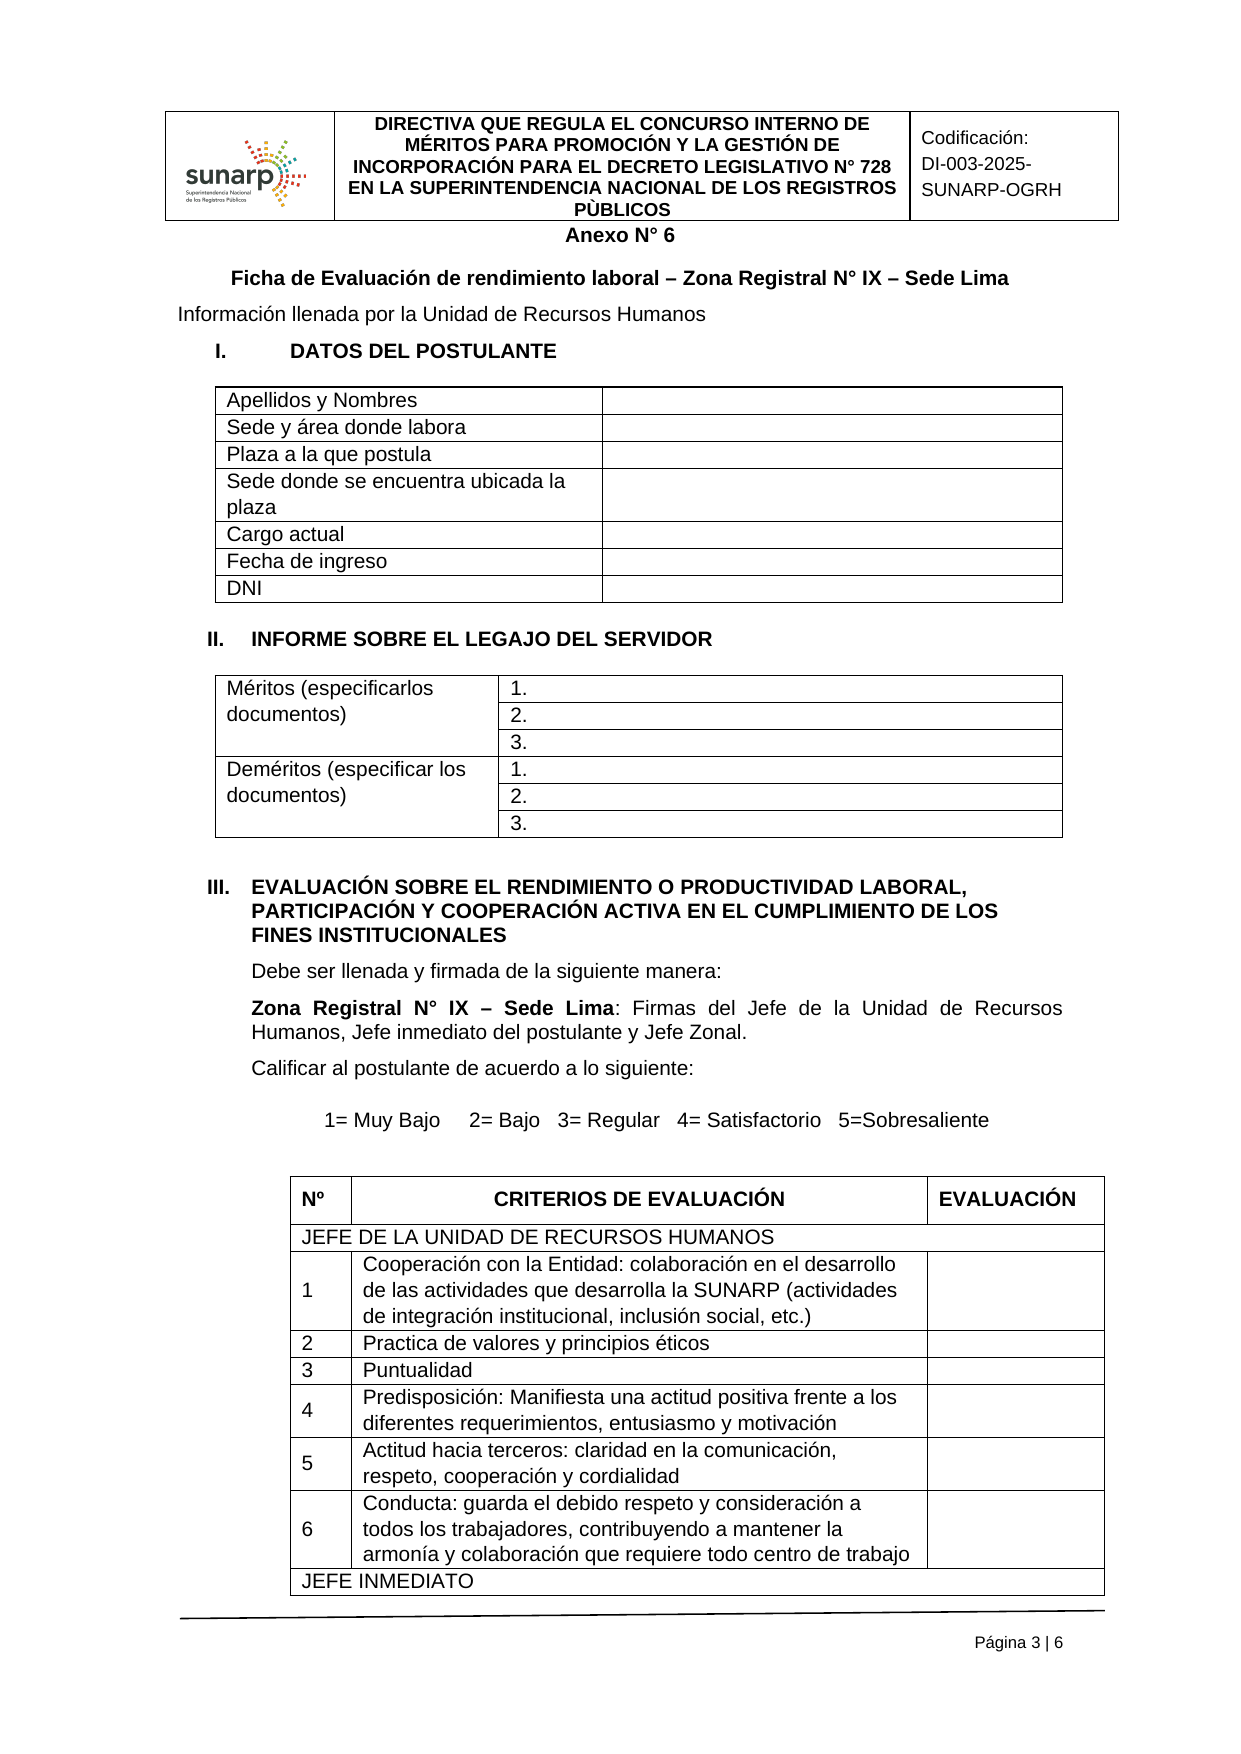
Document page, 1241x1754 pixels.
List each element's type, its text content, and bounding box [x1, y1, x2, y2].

table_cell Cargo actual [216, 522, 602, 548]
text Ficha de Evaluación de rendimiento laboral – Zona Registral N° IX – Sede Lima [177, 266, 1063, 289]
table_cell 2 [291, 1331, 351, 1357]
text Anexo N° 6 [335, 148, 909, 220]
table_cell Conducta: guarda el debido respeto y consideración a todos los trabajadores, contribuyendo a mantener la armonía y colaboración que requiere todo centro de trabajo [352, 1491, 927, 1568]
list INFORME SOBRE EL LEGAJO DEL SERVIDOR [207, 627, 1063, 651]
text Calificar al postulante de acuerdo a lo siguiente: [251, 1056, 1063, 1080]
text Información llenada por la Unidad de Recursos Humanos [177, 302, 1063, 326]
table_cell 3. [499, 811, 1062, 837]
table_header EVALUACIÓN [928, 1177, 1104, 1224]
table_cell 5 [291, 1438, 351, 1489]
text Anexo N° 6 [177, 221, 1063, 247]
table_cell 3. [499, 730, 1062, 756]
table_cell Sede y área donde labora [216, 415, 602, 441]
table_cell [603, 576, 1062, 602]
table_header 1. [499, 676, 1062, 702]
table_header Nº [291, 1177, 351, 1224]
table_cell [928, 1438, 1104, 1489]
table_cell Actitud hacia terceros: claridad en la comunicación, respeto, cooperación y cordialidad [352, 1438, 927, 1489]
table_cell Deméritos (especificar los documentos) [216, 757, 498, 837]
table_cell [603, 442, 1062, 468]
table_cell [603, 549, 1062, 575]
table_cell [603, 415, 1062, 441]
table_cell Practica de valores y principios éticos [352, 1331, 927, 1357]
table_header Apellidos y Nombres [216, 388, 602, 413]
table_cell [928, 1491, 1104, 1568]
table_cell Cooperación con la Entidad: colaboración en el desarrollo de las actividades que desarrolla la SUNARP (actividades de integración institucional, inclusión social, etc.) [352, 1252, 927, 1329]
text Anexo N° 6 [911, 148, 1063, 220]
table_cell Predisposición: Manifiesta una actitud positiva frente a los diferentes requerimientos, entusiasmo y motivación [352, 1385, 927, 1437]
table_cell [928, 1331, 1104, 1357]
table_cell 6 [291, 1491, 351, 1568]
table_header [603, 388, 1062, 413]
table_cell 1. [499, 757, 1062, 783]
table_cell DNI [216, 576, 602, 602]
text 1= Muy Bajo 2= Bajo 3= Regular 4= Satisfactorio 5=Sobresaliente [251, 1108, 1063, 1132]
table_cell [603, 522, 1062, 548]
table_cell 2. [499, 784, 1062, 810]
table_cell 2. [499, 703, 1062, 729]
text Debe ser llenada y firmada de la siguiente manera: [251, 959, 1063, 983]
table_cell 3 [291, 1358, 351, 1384]
table_cell Puntualidad [352, 1358, 927, 1384]
text Zona Registral N° IX – Sede Lima: Firmas del Jefe de la Unidad de Recursos Humanos, Jefe inmediato del postulante y Jefe Zonal. [251, 996, 1063, 1043]
table_header CRITERIOS DE EVALUACIÓN [352, 1177, 927, 1224]
table_cell [928, 1358, 1104, 1384]
table_header Méritos (especificarlos documentos) [216, 676, 498, 756]
table_cell [603, 469, 1062, 521]
table_cell JEFE DE LA UNIDAD DE RECURSOS HUMANOS [291, 1225, 1104, 1251]
table_cell 4 [291, 1385, 351, 1437]
list DATOS DEL POSTULANTE [215, 338, 1063, 362]
table_cell [928, 1385, 1104, 1437]
table_cell Fecha de ingreso [216, 549, 602, 575]
list EVALUACIÓN SOBRE EL RENDIMIENTO O PRODUCTIVIDAD LABORAL, PARTICIPACIÓN Y COOPERACIÓN ACTIVA EN EL CUMPLIMIENTO DE LOS FINES INSTITUCIONALES [207, 875, 1063, 947]
table_cell Sede donde se encuentra ubicada la plaza [216, 469, 602, 521]
table_cell JEFE INMEDIATO [291, 1569, 1104, 1595]
table_cell 1 [291, 1252, 351, 1329]
text Anexo N° 6 [177, 148, 334, 220]
table_cell [928, 1252, 1104, 1329]
table_cell Plaza a la que postula [216, 442, 602, 468]
picture [185, 139, 306, 148]
